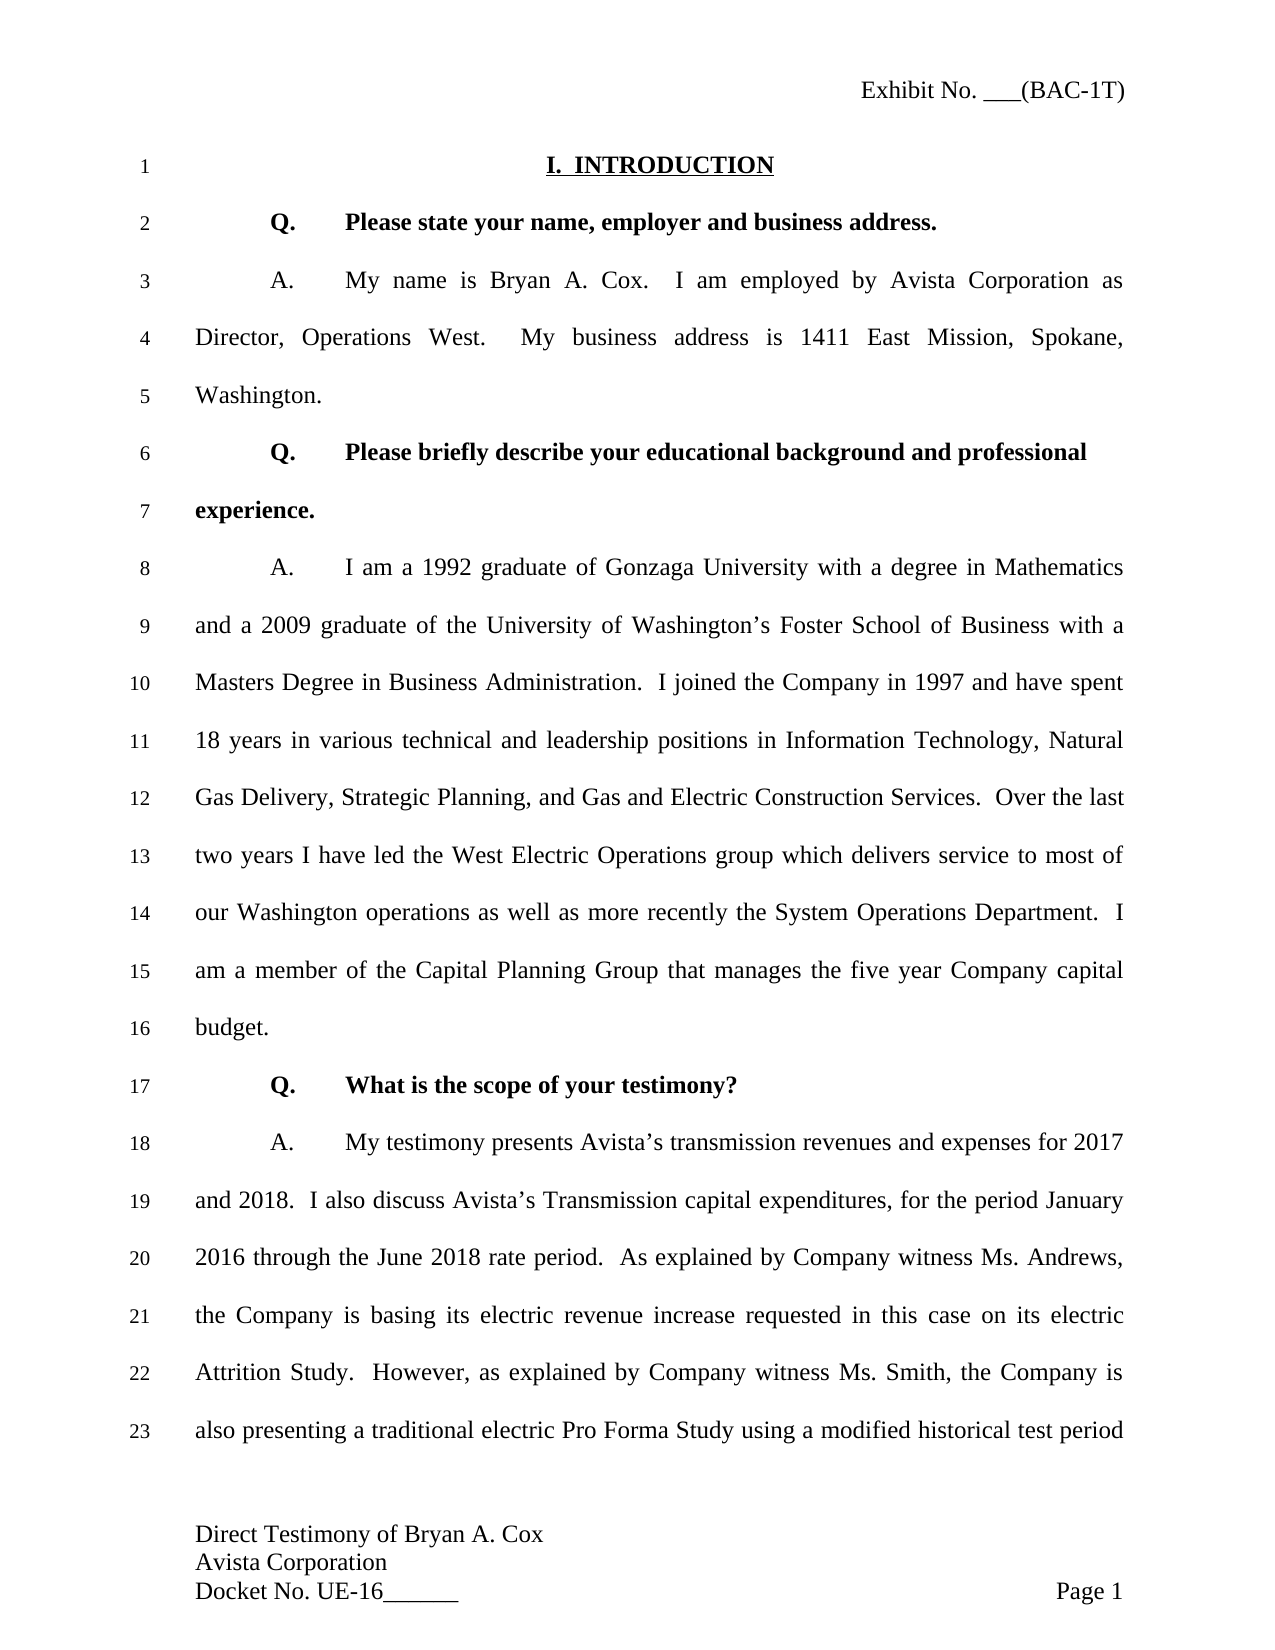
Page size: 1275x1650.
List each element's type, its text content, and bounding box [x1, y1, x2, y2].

text Q. Please briefly describe your educational background and professional experience. [195, 437, 1125, 524]
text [195, 1127, 1125, 1444]
text A. My name is Bryan A. Cox. I am employed by Avista Corporation as Director, Operations West. My business address is 1411 East Mission, . [195, 265, 1125, 409]
text Q. What is the scope of your testimony? [195, 1070, 1125, 1099]
text Q. Please state your name, employer and business address. [195, 207, 1125, 236]
subtitle I. INTRODUCTION [195, 150, 1125, 179]
text A. I am a 1992 graduate of Gonzaga University with a degree in Mathematics and a 2009 graduate of the University of Washington’s Foster School of Business with a Masters Degree in Business Administration. I joined the Company in 1997 and have spent 18 years in various technical and leadership positions in Information Technology, Natural Gas Delivery, Strategic Planning, and Gas and Electric Construction Services. Over the last two years I have led the West Electric Operations group which delivers service to most of our Washington operations as well as more recently the System Operations Department. I am a member of the Capital Planning Group that manages the five year Company capital budget. [195, 552, 1125, 1041]
